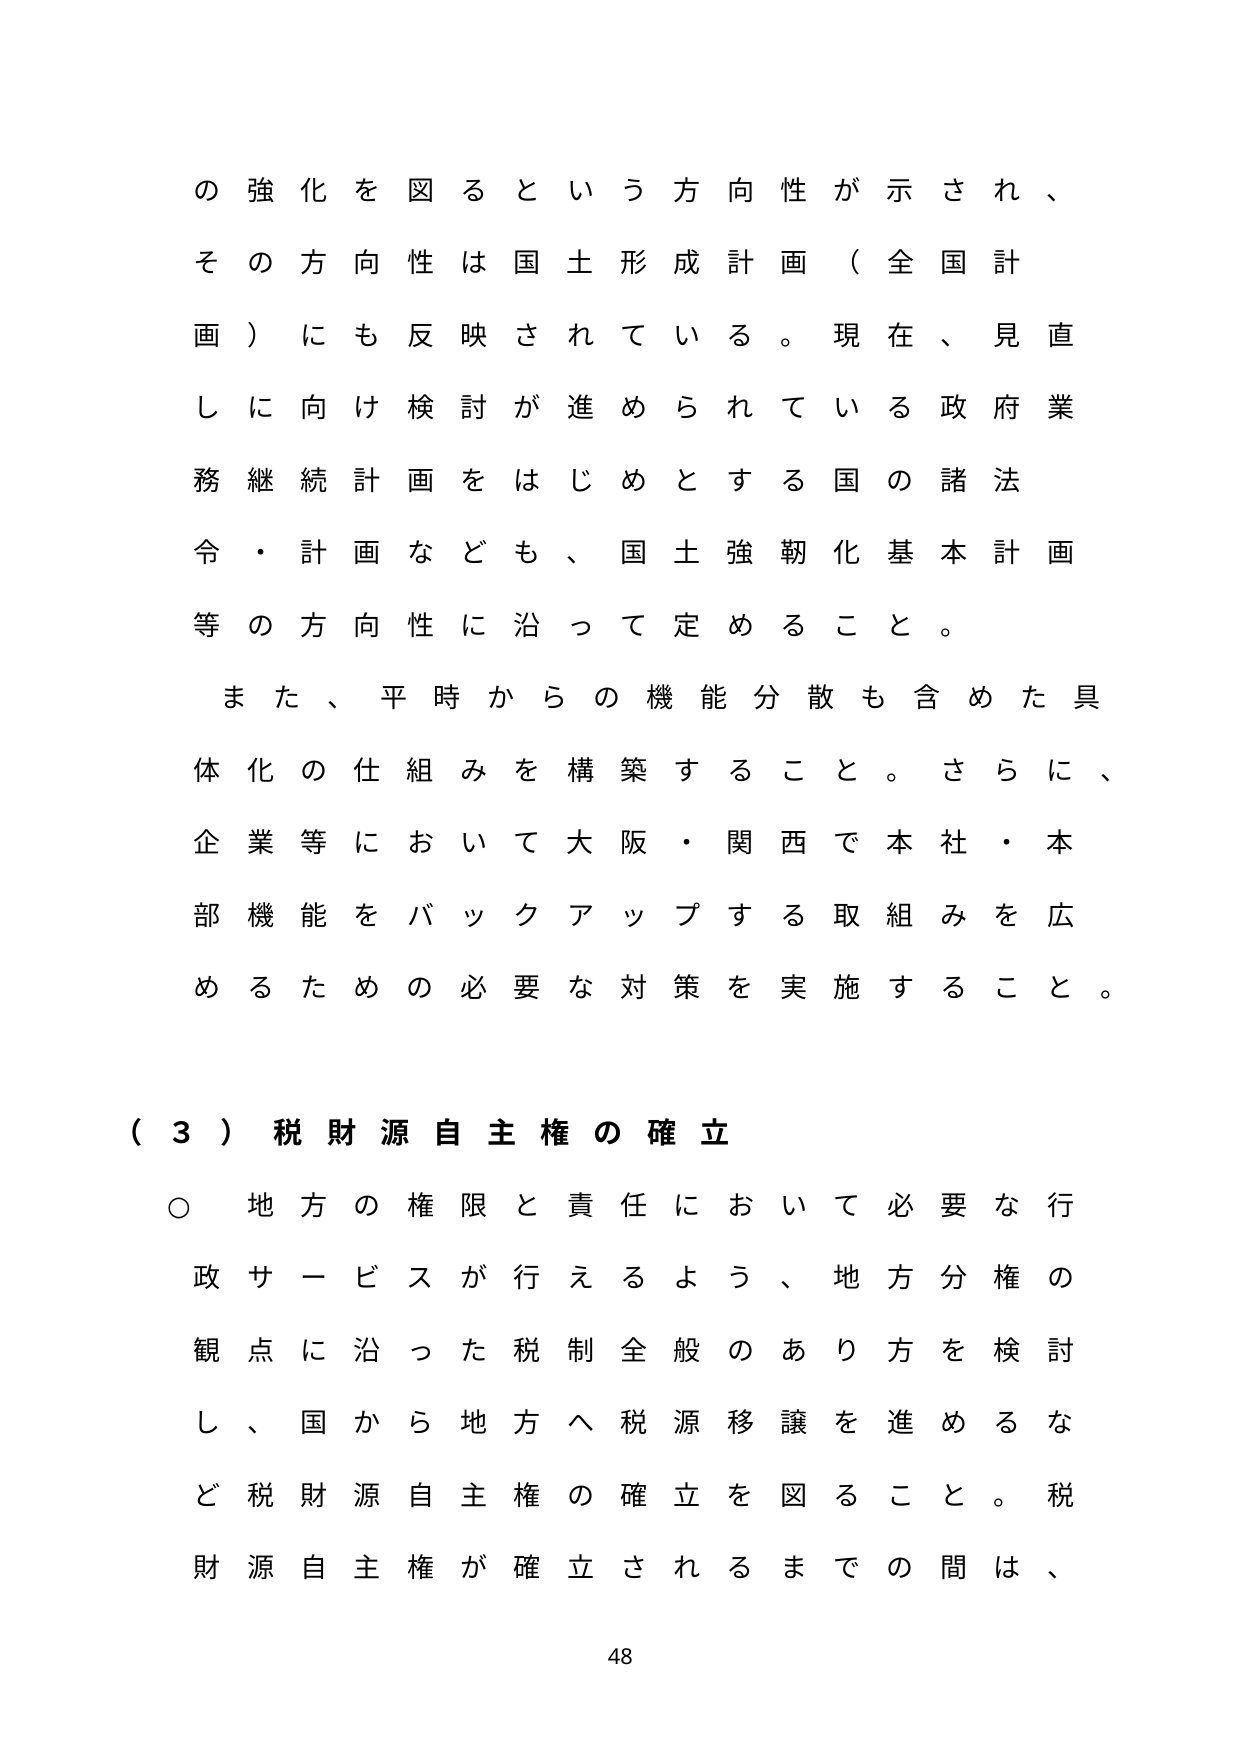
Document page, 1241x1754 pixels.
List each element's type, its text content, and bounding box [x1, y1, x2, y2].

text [161, 152, 1127, 659]
text また、平時からの機能分散も含めた具体化の仕組みを構築すること。さらに、企業等において大阪・関西で本社・本部機能をバックアップする取組みを広めるための必要な対策を実施すること。 [184, 659, 1127, 1022]
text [161, 1167, 1127, 1602]
text （３）税財源自主権の確立 [113, 1094, 1127, 1167]
